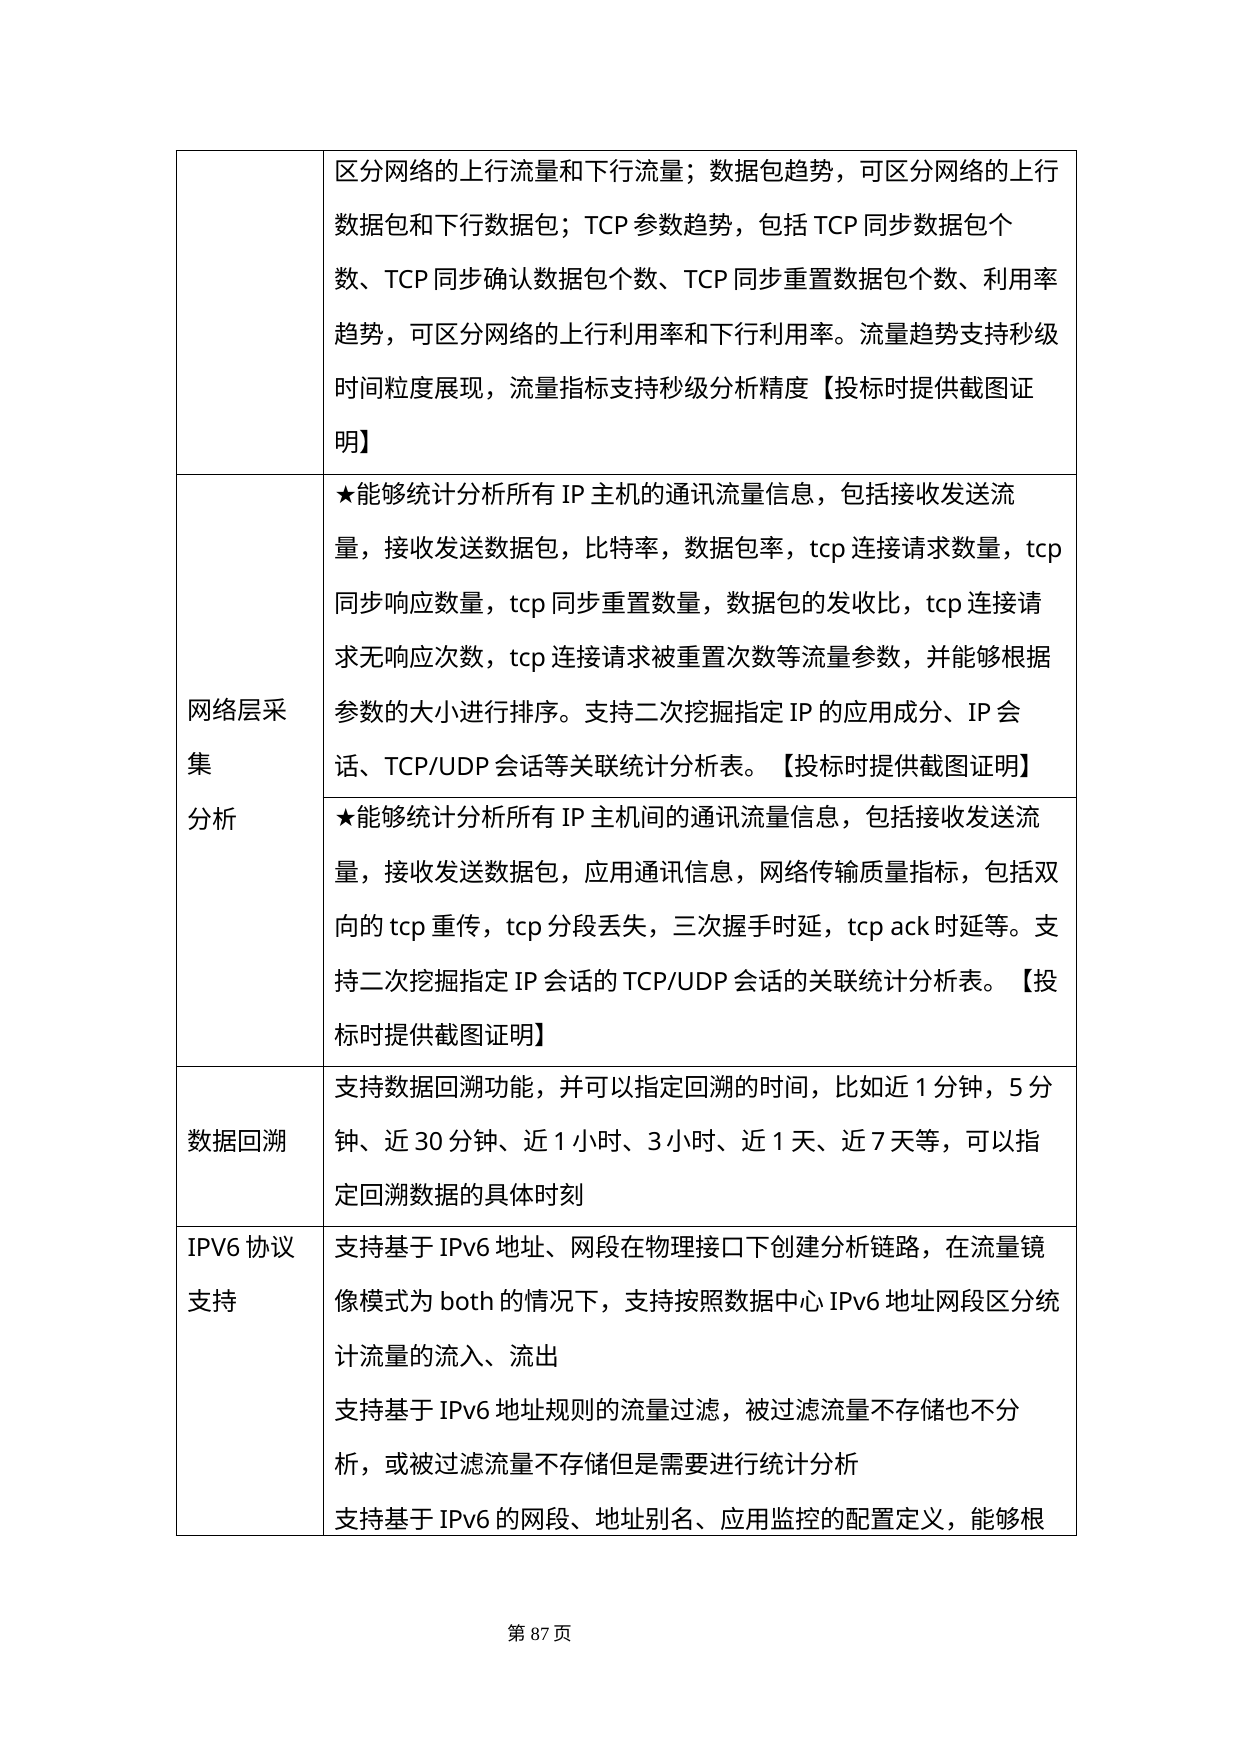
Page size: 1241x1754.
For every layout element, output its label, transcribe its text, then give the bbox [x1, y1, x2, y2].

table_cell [324, 1227, 1076, 1535]
table_cell ★能够统计分析所有IP主机的通讯流量信息，包括接收发送流量，接收发送数据包，比特率，数据包率，tcp连接请求数量，tcp同步响应数量，tcp同步重置数量，数据包的发收比，tcp连接请求无响应次数，tcp连接请求被重置次数等流量参数，并能够根据参数的大小进行排序。支持二次挖掘指定IP的应用成分、IP会话、TCP/UDP会话等关联统计分析表。【投标时提供截图证明】 [324, 475, 1076, 797]
table_cell 数据回溯 [177, 1067, 323, 1226]
table_cell 支持数据回溯功能，并可以指定回溯的时间，比如近1分钟，5分钟、近30分钟、近1小时、3小时、近1天、近7天等，可以指定回溯数据的具体时刻 [324, 1067, 1076, 1226]
table_cell ★能够统计分析所有IP主机间的通讯流量信息，包括接收发送流量，接收发送数据包，应用通讯信息，网络传输质量指标，包括双向的tcp重传，tcp分段丢失，三次握手时延，tcp ack时延等。支持二次挖掘指定IP会话的TCP/UDP会话的关联统计分析表。【投标时提供截图证明】 [324, 798, 1076, 1066]
table_cell 网络层采集 分析 [177, 475, 323, 1066]
table_cell IPV6协议支持 [177, 1227, 323, 1535]
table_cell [324, 151, 1076, 473]
